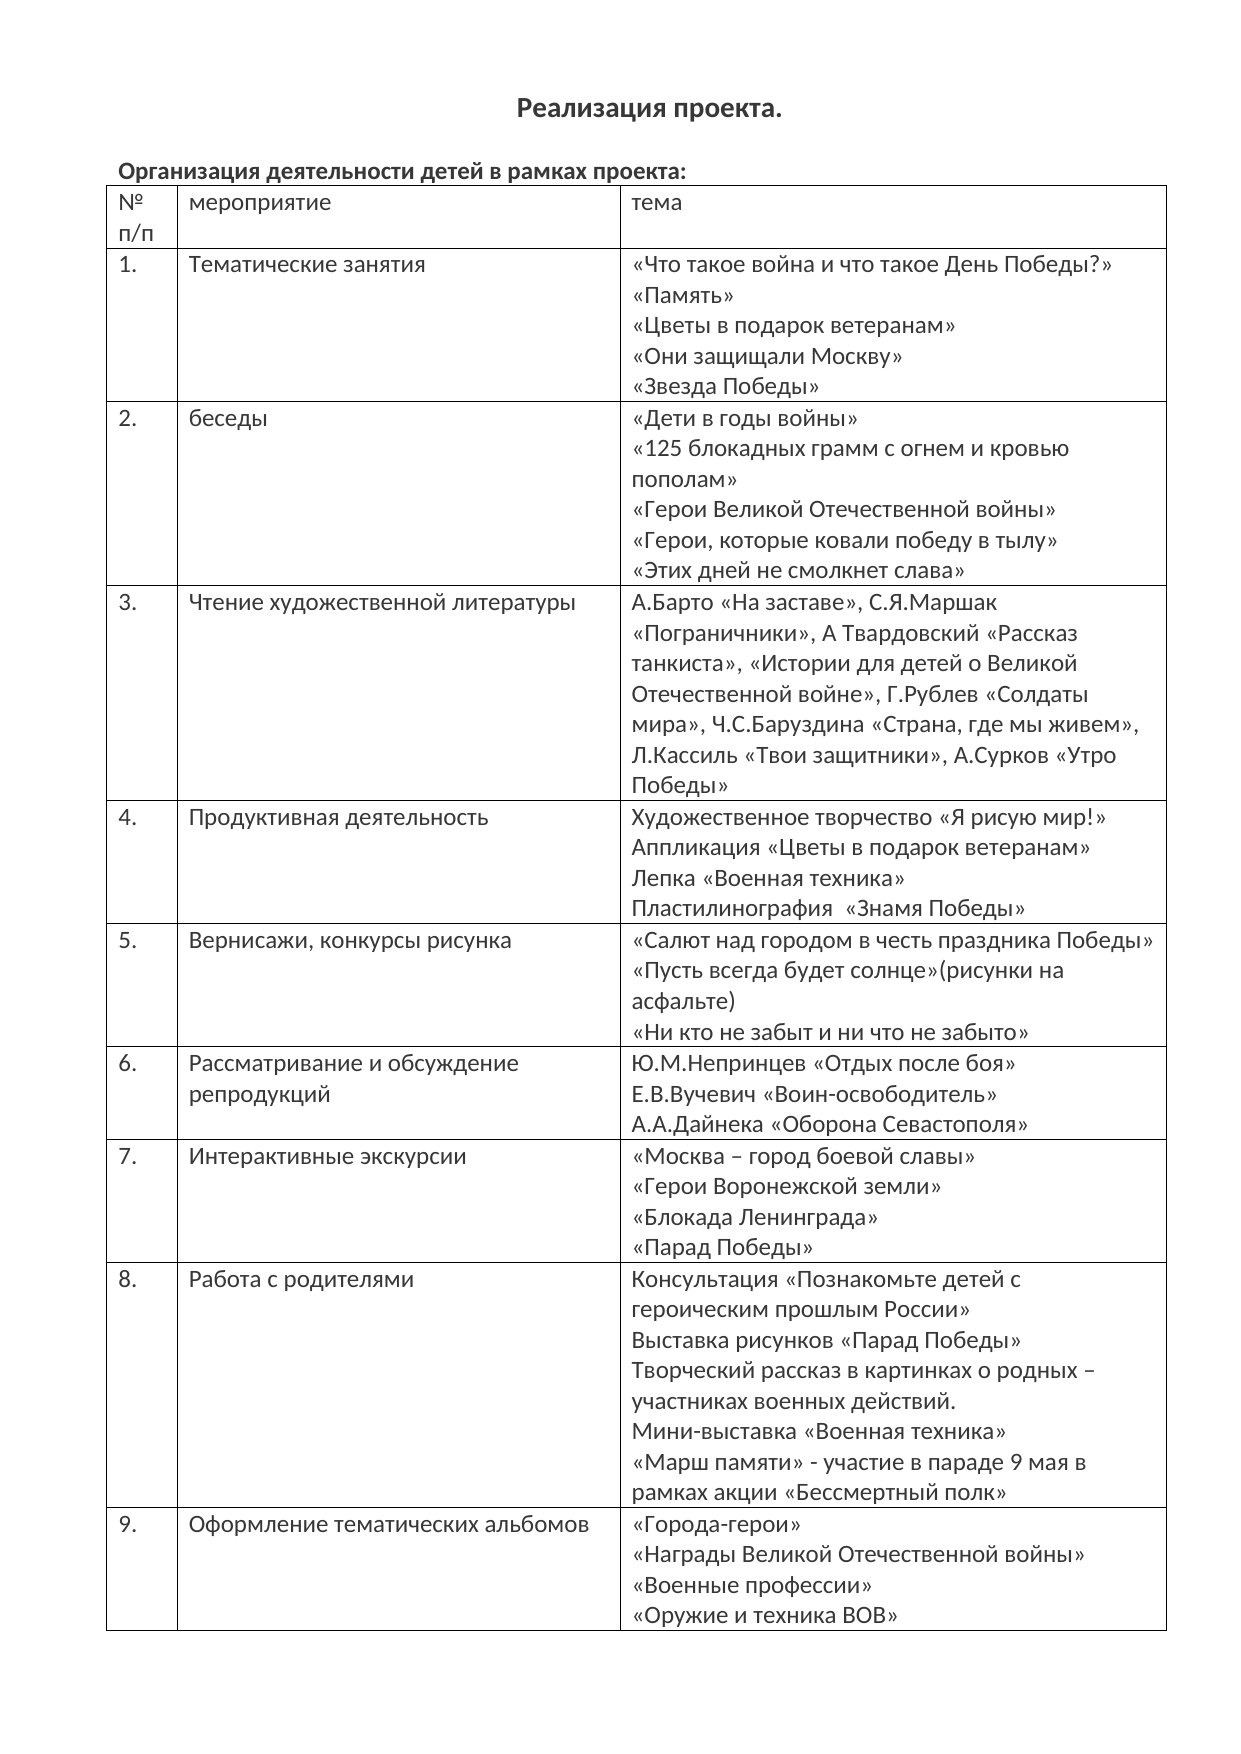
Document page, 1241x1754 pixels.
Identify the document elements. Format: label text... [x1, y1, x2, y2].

table_cell Художественное творчество «Я рисую мир!» Аппликация «Цветы в подарок ветеранам» Лепка «Военная техника» Пластилинография «Знамя Победы» [621, 801, 1166, 923]
table_cell 4. [107, 801, 177, 923]
table_cell «Города-герои» «Награды Великой Отечественной войны» «Военные профессии» «Оружие и техника ВОВ» [621, 1508, 1166, 1630]
table_cell 7. [107, 1140, 177, 1262]
table_cell Чтение художественной литературы [178, 586, 620, 800]
table_cell Вернисажи, конкурсы рисунка [178, 924, 620, 1046]
table_cell 8. [107, 1263, 177, 1507]
table_cell 2. [107, 402, 177, 585]
table_header мероприятие [178, 186, 620, 247]
table_cell Консультация «Познакомьте детей с героическим прошлым России» Выставка рисунков «Парад Победы» Творческий рассказ в картинках о родных – участниках военных действий. Мини-выставка «Военная техника» «Марш памяти» - участие в параде 9 мая в рамках акции «Бессмертный полк» [621, 1263, 1166, 1507]
table_cell «Салют над городом в честь праздника Победы» «Пусть всегда будет солнце»(рисунки на асфальте) «Ни кто не забыт и ни что не забыто» [621, 924, 1166, 1046]
table_cell Рассматривание и обсуждение репродукций [178, 1047, 620, 1139]
table_cell 6. [107, 1047, 177, 1139]
table_cell Продуктивная деятельность [178, 801, 620, 923]
text Реализация проекта. [118, 89, 1181, 124]
table_cell Ю.М.Непринцев «Отдых после боя» Е.В.Вучевич «Воин-освободитель» А.А.Дайнека «Оборона Севастополя» [621, 1047, 1166, 1139]
table_cell Интерактивные экскурсии [178, 1140, 620, 1262]
table_cell А.Барто «На заставе», С.Я.Маршак «Пограничники», А Твардовский «Рассказ танкиста», «Истории для детей о Великой Отечественной войне», Г.Рублев «Солдаты мира», Ч.С.Баруздина «Страна, где мы живем», Л.Кассиль «Твои защитники», А.Сурков «Утро Победы» [621, 586, 1166, 800]
table_header № п/п [107, 186, 177, 247]
table_cell 9. [107, 1508, 177, 1630]
table_cell 3. [107, 586, 177, 800]
table_cell 1. [107, 249, 177, 401]
table_cell «Москва – город боевой славы» «Герои Воронежской земли» «Блокада Ленинграда» «Парад Победы» [621, 1140, 1166, 1262]
text Организация деятельности детей в рамках проекта: [118, 155, 1181, 185]
table_cell беседы [178, 402, 620, 585]
table_cell «Дети в годы войны» «125 блокадных грамм с огнем и кровью пополам» «Герои Великой Отечественной войны» «Герои, которые ковали победу в тылу» «Этих дней не смолкнет слава» [621, 402, 1166, 585]
table_cell Оформление тематических альбомов [178, 1508, 620, 1630]
table_header тема [621, 186, 1166, 247]
table_cell «Что такое война и что такое День Победы?» «Память» «Цветы в подарок ветеранам» «Они защищали Москву» «Звезда Победы» [621, 249, 1166, 401]
table_cell 5. [107, 924, 177, 1046]
table_cell Работа с родителями [178, 1263, 620, 1507]
table_cell Тематические занятия [178, 249, 620, 401]
